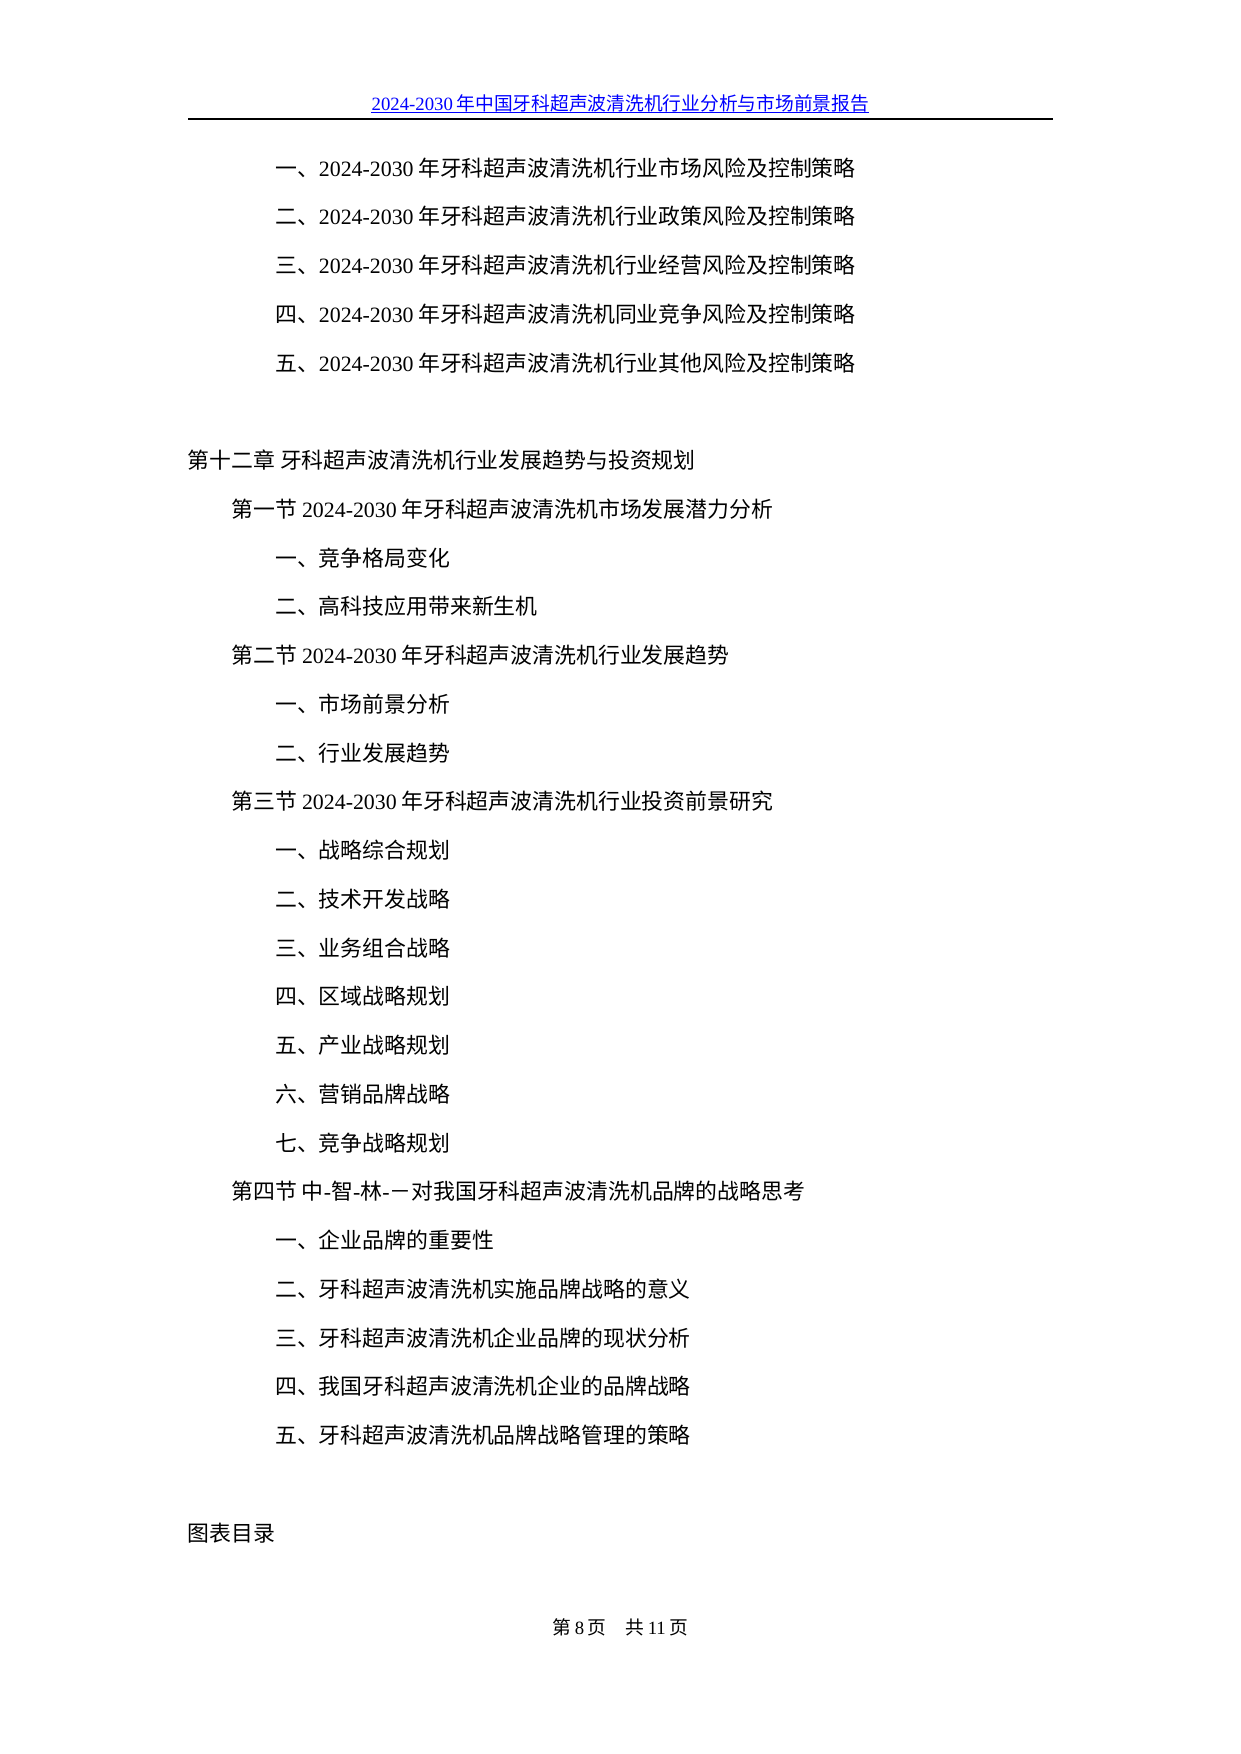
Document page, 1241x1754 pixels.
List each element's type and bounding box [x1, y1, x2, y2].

text [187, 150, 1053, 1548]
